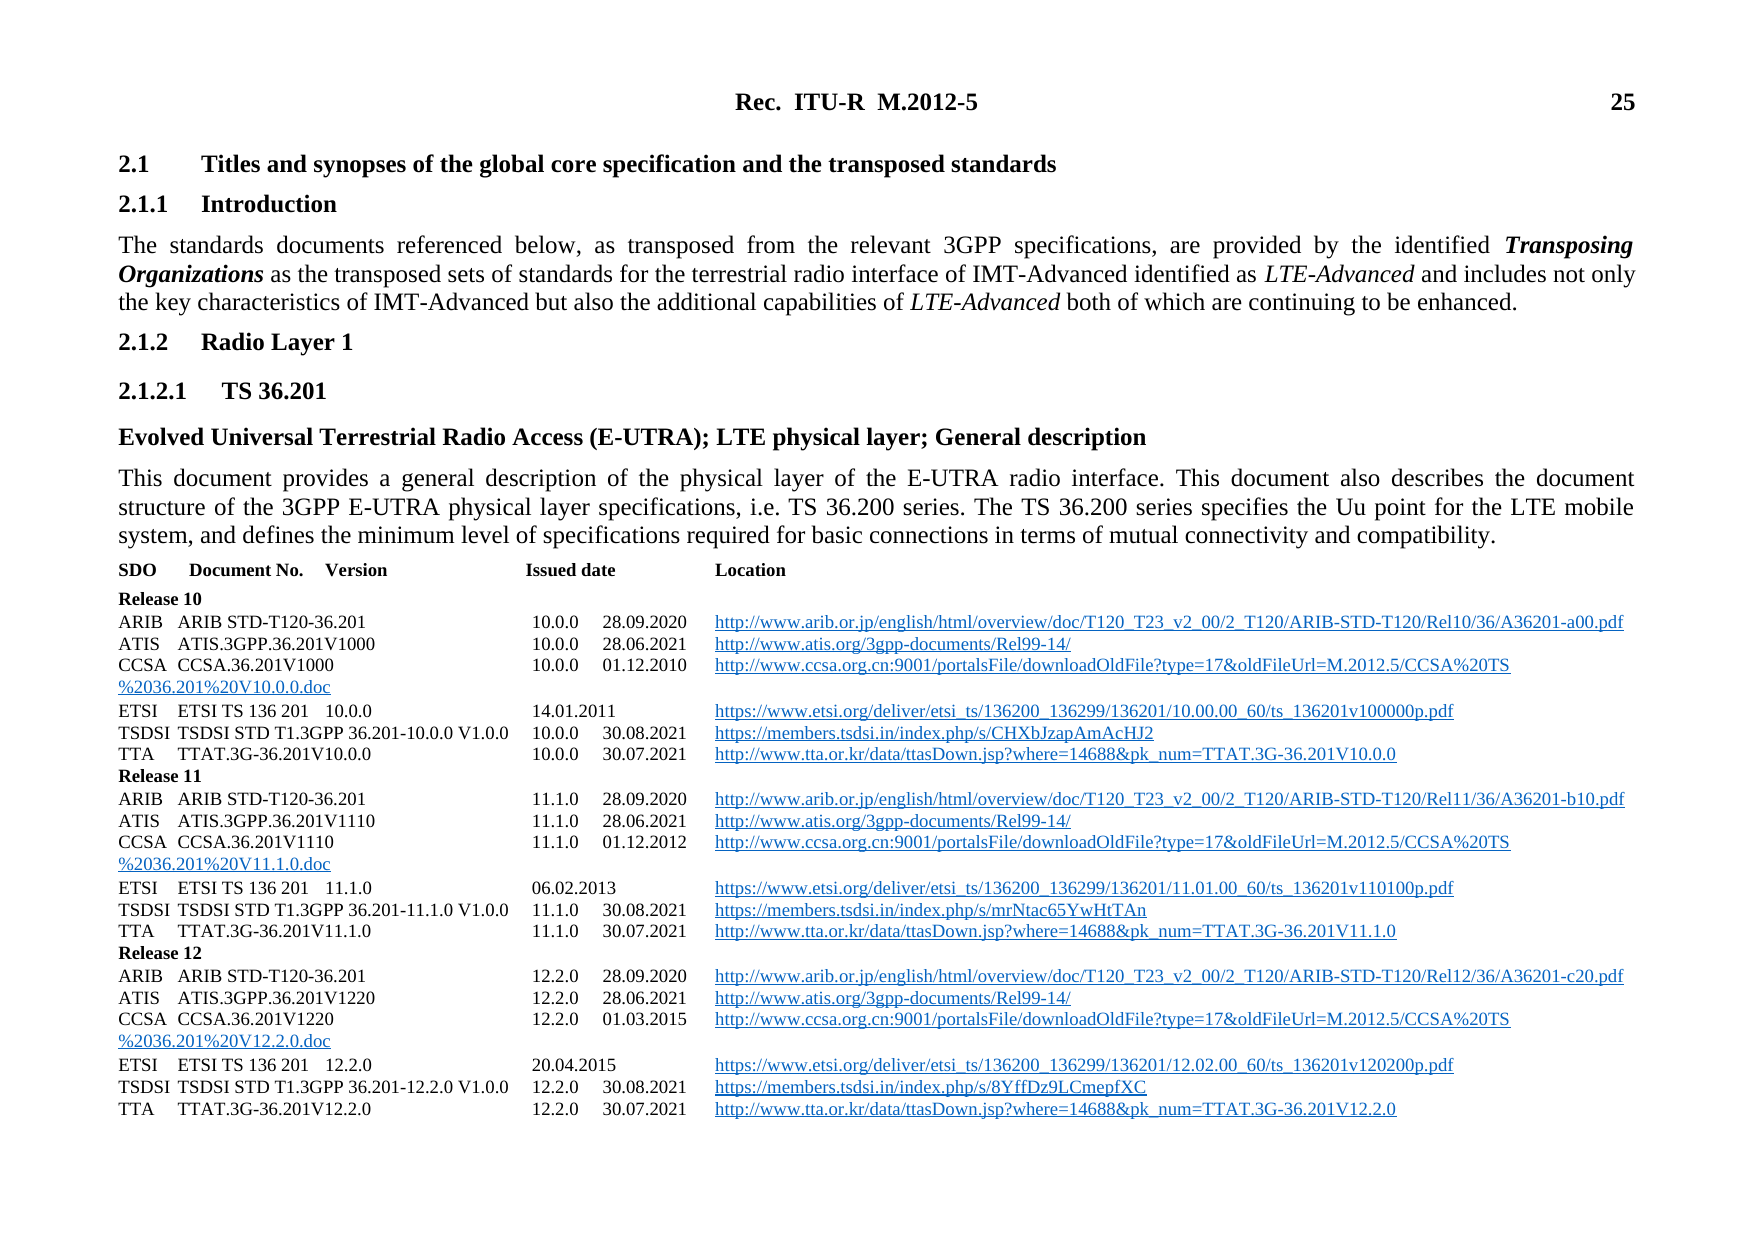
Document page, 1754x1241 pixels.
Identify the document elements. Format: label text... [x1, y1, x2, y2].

text The standards documents referenced below, as transposed from the relevant 3GPP specifications, are provided by the identified Transposing Organizations as the transposed sets of standards for the terrestrial radio interface of IMT-Advanced identified as LTE-Advanced and includes not only the key characteristics of IMT-Advanced but also the additional capabilities of LTE-Advanced both of which are continuing to be enhanced. [118, 230, 1636, 316]
text TSDSI TSDSI STD T1.3GPP 36.201-10.0.0 V1.0.0 10.0.0 30.08.2021 https://members.tsdsi.in/index.php/s/CHXbJzapAmAcHJ2 [118, 722, 1636, 743]
text ARIB ARIB STD-T120-36.201 12.2.0 28.09.2020 http://www.arib.or.jp/english/html/overview/doc/T120_T23_v2_00/2_T120/ARIB-STD-T120/Rel12/36/A36201-c20.pdf [118, 965, 1636, 987]
subtitle 2.1.2.1 TS 36.201 [118, 376, 1636, 405]
text CCSA CCSA.36.201V1220 12.2.0 01.03.2015 http://www.ccsa.org.cn:9001/portalsFile/downloadOldFile?type=17&oldFileUrl=M.2012.5/CCSA%20TS%2036.201%20V12.2.0.doc [118, 1008, 1636, 1051]
text TSDSI TSDSI STD T1.3GPP 36.201-12.2.0 V1.0.0 12.2.0 30.08.2021 https://members.tsdsi.in/index.php/s/8YffDz9LCmepfXC [118, 1076, 1636, 1097]
text TTA TTAT.3G-36.201V11.1.0 11.1.0 30.07.2021 http://www.tta.or.kr/data/ttasDown.jsp?where=14688&pk_num=TTAT.3G-36.201V11.1.0 [118, 920, 1636, 942]
text CCSA CCSA.36.201V1110 11.1.0 01.12.2012 http://www.ccsa.org.cn:9001/portalsFile/downloadOldFile?type=17&oldFileUrl=M.2012.5/CCSA%20TS%2036.201%20V11.1.0.doc [118, 831, 1636, 874]
subtitle 2.1.1 Introduction [118, 189, 1636, 217]
text Release 11 [118, 765, 1636, 786]
text ETSI ETSI TS 136 201 11.1.0 06.02.2013 https://www.etsi.org/deliver/etsi_ts/136200_136299/136201/11.01.00_60/ts_136201v110100p.pdf [118, 877, 1636, 899]
text TSDSI TSDSI STD T1.3GPP 36.201-11.1.0 V1.0.0 11.1.0 30.08.2021 https://members.tsdsi.in/index.php/s/mrNtac65YwHtTAn [118, 899, 1636, 920]
text Release 10 [118, 588, 1636, 609]
text ARIB ARIB STD-T120-36.201 11.1.0 28.09.2020 http://www.arib.or.jp/english/html/overview/doc/T120_T23_v2_00/2_T120/ARIB-STD-T120/Rel11/36/A36201-b10.pdf [118, 788, 1636, 809]
text ARIB ARIB STD-T120-36.201 10.0.0 28.09.2020 http://www.arib.or.jp/english/html/overview/doc/T120_T23_v2_00/2_T120/ARIB-STD-T120/Rel10/36/A36201-a00.pdf [118, 611, 1636, 632]
text ETSI ETSI TS 136 201 10.0.0 14.01.2011 https://www.etsi.org/deliver/etsi_ts/136200_136299/136201/10.00.00_60/ts_136201v100000p.pdf [118, 700, 1636, 722]
subtitle 2.1 Titles and synopses of the global core specification and the transposed standards [118, 149, 1636, 178]
text ATIS ATIS.3GPP.36.201V1000 10.0.0 28.06.2021 http://www.atis.org/3gpp-documents/Rel99-14/ [118, 632, 1636, 654]
text TTA TTAT.3G-36.201V10.0.0 10.0.0 30.07.2021 http://www.tta.or.kr/data/ttasDown.jsp?where=14688&pk_num=TTAT.3G-36.201V10.0.0 [118, 743, 1636, 765]
text ATIS ATIS.3GPP.36.201V1220 12.2.0 28.06.2021 http://www.atis.org/3gpp-documents/Rel99-14/ [118, 987, 1636, 1008]
text ETSI ETSI TS 136 201 12.2.0 20.04.2015 https://www.etsi.org/deliver/etsi_ts/136200_136299/136201/12.02.00_60/ts_136201v120200p.pdf [118, 1054, 1636, 1076]
text Release 12 [118, 942, 1636, 963]
text TTA TTAT.3G-36.201V12.2.0 12.2.0 30.07.2021 http://www.tta.or.kr/data/ttasDown.jsp?where=14688&pk_num=TTAT.3G-36.201V12.2.0 [118, 1097, 1636, 1119]
subtitle Evolved Universal Terrestrial Radio Access (E-UTRA); LTE physical layer; General description [118, 422, 1636, 450]
text CCSA CCSA.36.201V1000 10.0.0 01.12.2010 http://www.ccsa.org.cn:9001/portalsFile/downloadOldFile?type=17&oldFileUrl=M.2012.5/CCSA%20TS%2036.201%20V10.0.0.doc [118, 654, 1636, 697]
subtitle 2.1.2 Radio Layer 1 [118, 327, 1636, 355]
text ATIS ATIS.3GPP.36.201V1110 11.1.0 28.06.2021 http://www.atis.org/3gpp-documents/Rel99-14/ [118, 809, 1636, 831]
text SDO Document No. Version Issued date Location [118, 559, 1636, 581]
text This document provides a general description of the physical layer of the E-UTRA radio interface. This document also describes the document structure of the 3GPP E-UTRA physical layer specifications, i.e. TS 36.200 series. The TS 36.200 series specifies the Uu point for the LTE mobile system, and defines the minimum level of specifications required for basic connections in terms of mutual connectivity and compatibility. [118, 463, 1636, 549]
